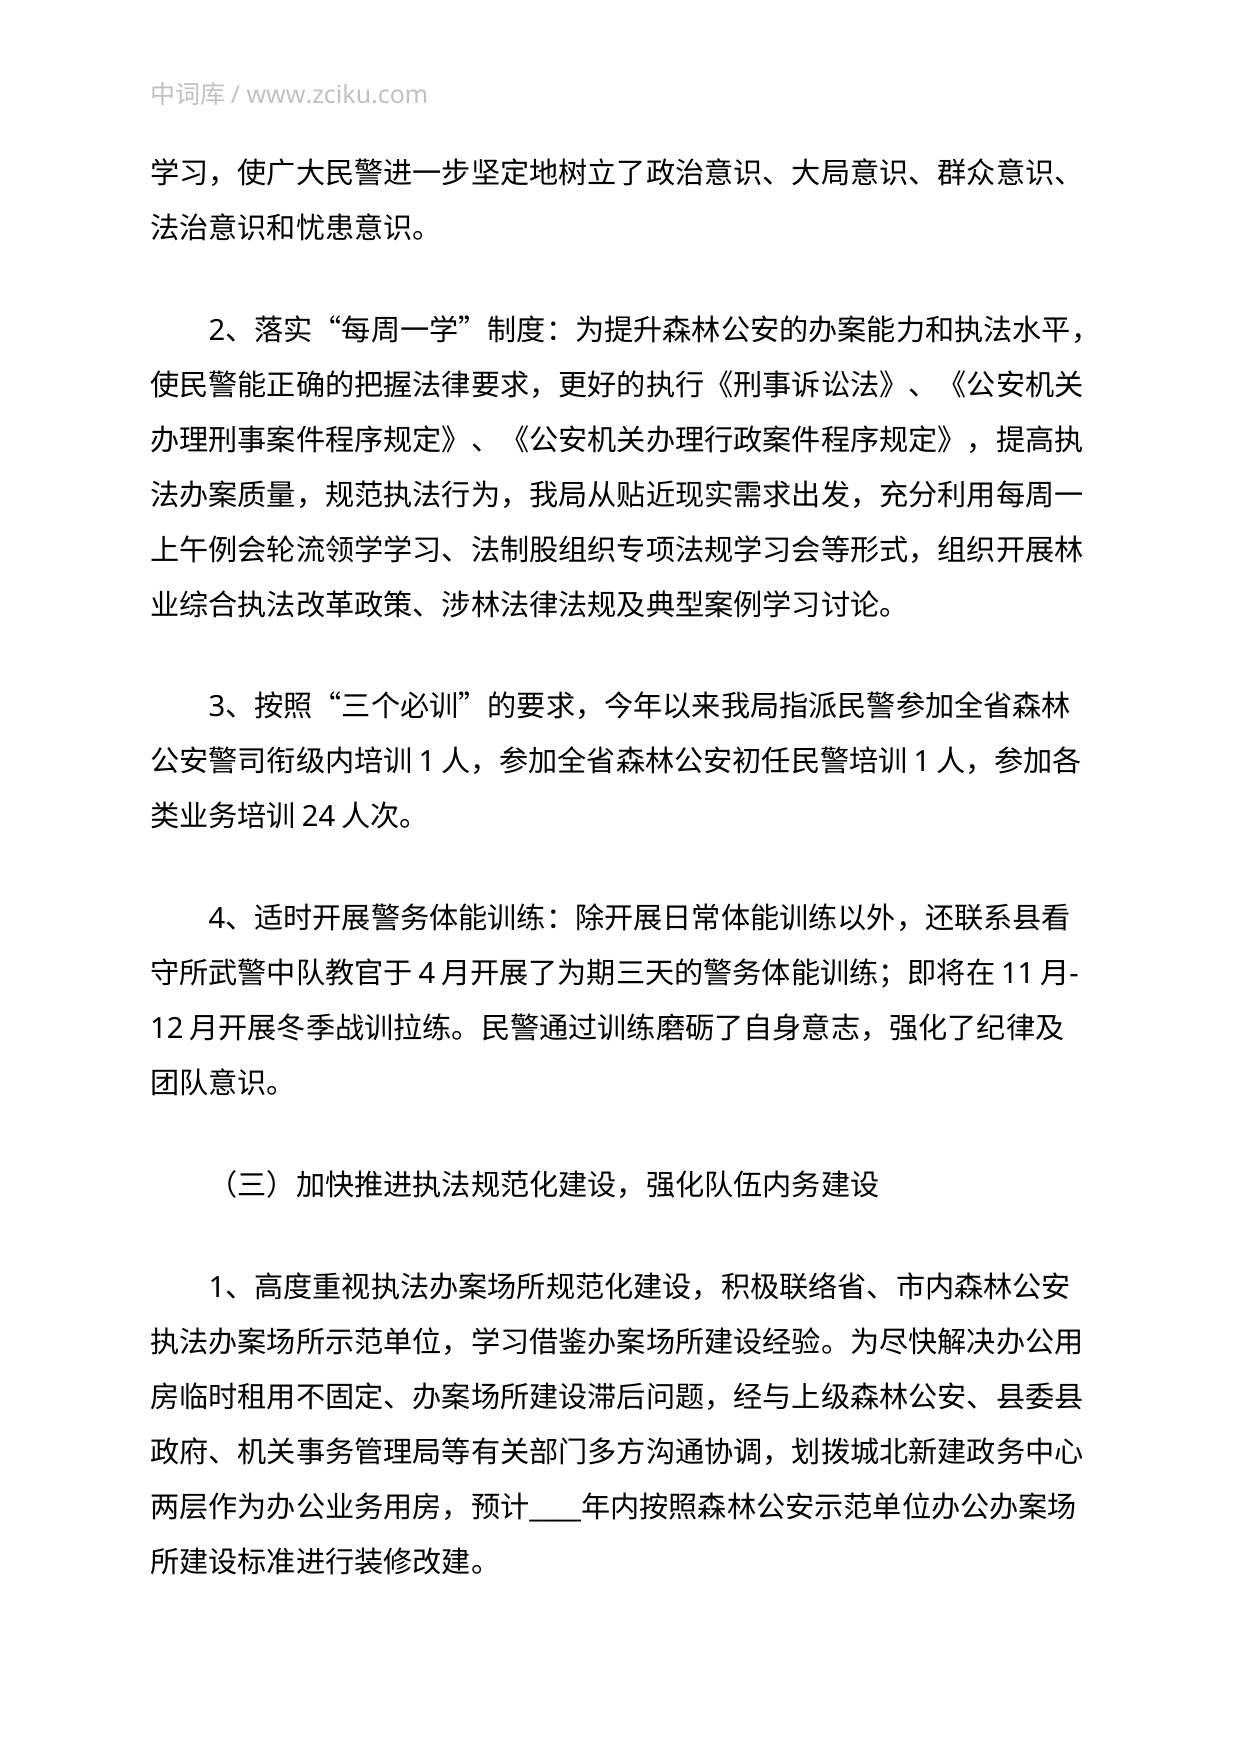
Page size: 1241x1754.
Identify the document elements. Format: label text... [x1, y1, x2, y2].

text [150, 150, 1090, 247]
text 2、落实“每周一学”制度：为提升森林公安的办案能力和执法水平，使民警能正确的把握法律要求，更好的执行《刑事诉讼法》、《公安机关办理刑事案件程序规定》、《公安机关办理行政案件程序规定》，提高执法办案质量，规范执法行为，我局从贴近现实需求出发，充分利用每周一上午例会轮流领学学习、法制股组织专项法规学习会等形式，组织开展林业综合执法改革政策、涉林法律法规及典型案例学习讨论。 [150, 307, 1090, 623]
text 1、高度重视执法办案场所规范化建设，积极联络省、市内森林公安执法办案场所示范单位，学习借鉴办案场所建设经验。为尽快解决办公用房临时租用不固定、办案场所建设滞后问题，经与上级森林公安、县委县政府、机关事务管理局等有关部门多方沟通协调，划拨城北新建政务中心两层作为办公业务用房，预计____年内按照森林公安示范单位办公办案场所建设标准进行装修改建。 [150, 1263, 1090, 1581]
text （三）加快推进执法规范化建设，强化队伍内务建设 [150, 1162, 1090, 1204]
text 3、按照“三个必训”的要求，今年以来我局指派民警参加全省森林公安警司衔级内培训1人，参加全省森林公安初任民警培训1人，参加各类业务培训24人次。 [150, 683, 1090, 835]
text 4、适时开展警务体能训练：除开展日常体能训练以外，还联系县看守所武警中队教官于4月开展了为期三天的警务体能训练；即将在11月-12月开展冬季战训拉练。民警通过训练磨砺了自身意志，强化了纪律及团队意识。 [150, 895, 1090, 1102]
